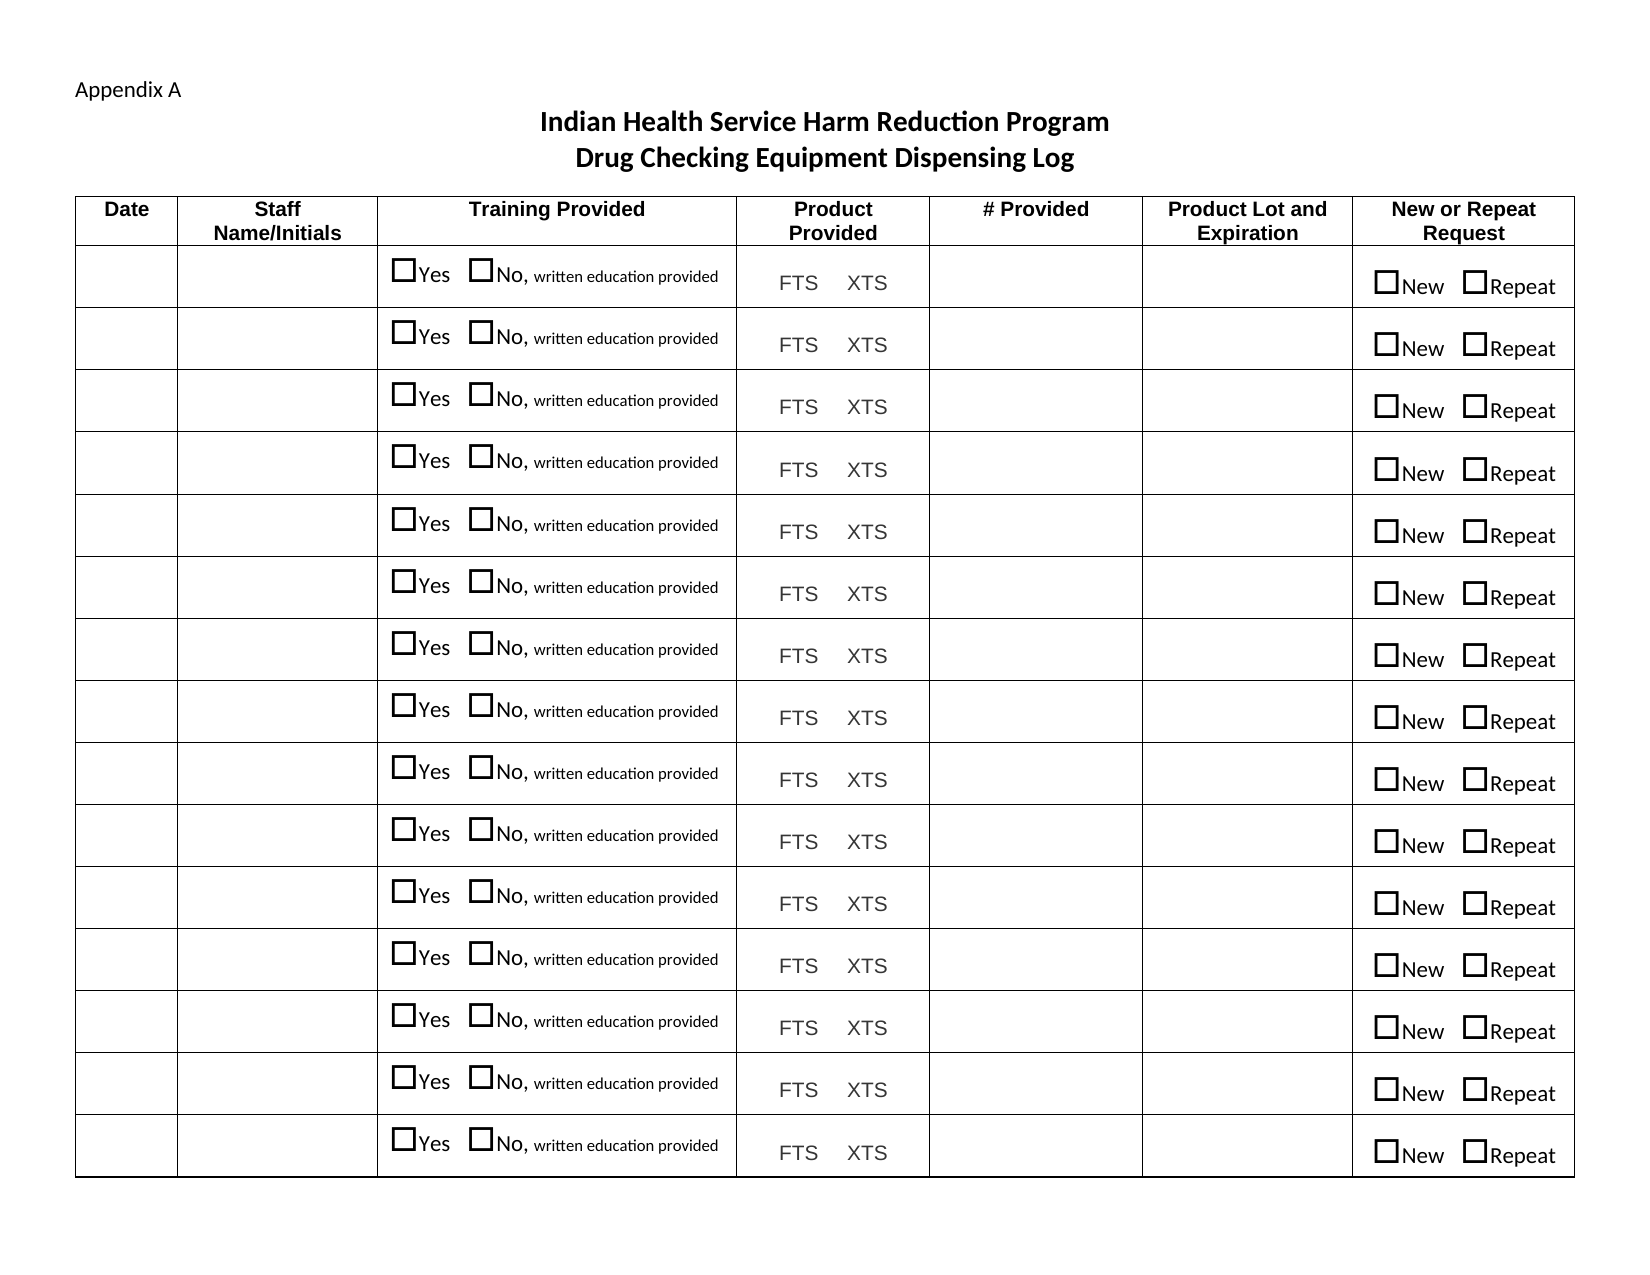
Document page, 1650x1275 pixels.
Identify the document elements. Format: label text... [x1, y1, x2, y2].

table_cell [178, 991, 377, 1052]
table_cell [1143, 991, 1352, 1052]
table_header Training Provided [378, 197, 736, 245]
table_cell [76, 370, 177, 431]
table_cell □New □Repeat [1353, 1053, 1574, 1114]
table_cell □Yes □No, written education provided [378, 557, 736, 618]
table_cell [76, 929, 177, 990]
table_cell [930, 557, 1142, 618]
table_cell □New □Repeat [1353, 991, 1574, 1052]
table_cell FTS XTS [737, 681, 929, 742]
table_cell □Yes □No, written education provided [378, 681, 736, 742]
table_cell FTS XTS [737, 805, 929, 866]
table_cell [930, 619, 1142, 680]
table_cell [178, 495, 377, 556]
table_cell [930, 495, 1142, 556]
table_cell FTS XTS [737, 246, 929, 307]
table_cell □Yes □No, written education provided [378, 991, 736, 1052]
table_cell [1143, 495, 1352, 556]
table_cell □New □Repeat [1353, 681, 1574, 742]
table_cell [178, 308, 377, 369]
table_cell [1143, 370, 1352, 431]
table_cell □Yes □No, written education provided [378, 1053, 736, 1114]
table_cell [76, 495, 177, 556]
table_cell [1143, 1053, 1352, 1114]
table_cell FTS XTS [737, 867, 929, 928]
table_cell [1143, 619, 1352, 680]
table_cell [178, 432, 377, 493]
table_cell [178, 619, 377, 680]
table_cell □Yes □No, written education provided [378, 929, 736, 990]
table_cell [76, 246, 177, 307]
table_cell [76, 1053, 177, 1114]
table_header Product Provided [737, 197, 929, 245]
table_cell □New □Repeat [1353, 1115, 1574, 1176]
table_cell [930, 743, 1142, 804]
table_cell [1143, 308, 1352, 369]
table_cell FTS XTS [737, 1053, 929, 1114]
table_cell □New □Repeat [1353, 619, 1574, 680]
table_cell □New □Repeat [1353, 432, 1574, 493]
table_cell [178, 743, 377, 804]
table_cell □Yes □No, written education provided [378, 805, 736, 866]
table_cell □New □Repeat [1353, 308, 1574, 369]
table_cell □New □Repeat [1353, 929, 1574, 990]
table_cell [76, 619, 177, 680]
table_cell [178, 681, 377, 742]
table_cell FTS XTS [737, 619, 929, 680]
table_cell [930, 308, 1142, 369]
table_header New or Repeat Request [1353, 197, 1574, 245]
table_cell [76, 557, 177, 618]
text Drug Checking Equipment Dispensing Log [75, 139, 1575, 174]
table_cell [930, 867, 1142, 928]
table_cell FTS XTS [737, 1115, 929, 1176]
text Indian Health Service Harm Reduction Program [75, 103, 1575, 139]
table_cell □New □Repeat [1353, 370, 1574, 431]
table_cell [178, 246, 377, 307]
table_header Staff Name/Initials [178, 197, 377, 245]
table_cell [930, 1053, 1142, 1114]
table_cell [930, 1115, 1142, 1176]
table_header # Provided [930, 197, 1142, 245]
table_cell [178, 867, 377, 928]
table_cell □New □Repeat [1353, 495, 1574, 556]
table_cell FTS XTS [737, 308, 929, 369]
table_cell [178, 805, 377, 866]
table_cell [930, 991, 1142, 1052]
table_header Date [76, 197, 177, 245]
table_cell [930, 246, 1142, 307]
table_cell [76, 743, 177, 804]
table_cell [1143, 246, 1352, 307]
table_cell [178, 1115, 377, 1176]
table_cell FTS XTS [737, 432, 929, 493]
table_cell □Yes □No, written education provided [378, 432, 736, 493]
table_cell FTS XTS [737, 557, 929, 618]
table_cell □Yes □No, written education provided [378, 495, 736, 556]
table_cell □New □Repeat [1353, 805, 1574, 866]
table_cell □New □Repeat [1353, 246, 1574, 307]
table_cell [1143, 1115, 1352, 1176]
table_cell [1143, 743, 1352, 804]
table_cell [76, 432, 177, 493]
table_cell □New □Repeat [1353, 867, 1574, 928]
table_cell [178, 370, 377, 431]
table_cell [178, 1053, 377, 1114]
table_cell [76, 805, 177, 866]
table_header Product Lot and Expiration [1143, 197, 1352, 245]
table_cell [930, 432, 1142, 493]
table_cell □New □Repeat [1353, 557, 1574, 618]
table_cell □Yes □No, written education provided [378, 370, 736, 431]
table_cell [930, 370, 1142, 431]
table_cell FTS XTS [737, 991, 929, 1052]
table_cell FTS XTS [737, 495, 929, 556]
table_cell [1143, 929, 1352, 990]
table_cell [1143, 557, 1352, 618]
table_cell [178, 557, 377, 618]
table_cell □New □Repeat [1353, 743, 1574, 804]
table_cell [930, 805, 1142, 866]
table_cell □Yes □No, written education provided [378, 619, 736, 680]
table_cell [930, 929, 1142, 990]
table_cell [76, 681, 177, 742]
table_cell [76, 308, 177, 369]
table_cell [930, 681, 1142, 742]
table_cell [76, 991, 177, 1052]
table_cell □Yes □No, written education provided [378, 1115, 736, 1176]
table_cell □Yes □No, written education provided [378, 246, 736, 307]
table_cell □Yes □No, written education provided [378, 867, 736, 928]
table_cell [1143, 805, 1352, 866]
table_cell □Yes □No, written education provided [378, 308, 736, 369]
table_cell □Yes □No, written education provided [378, 743, 736, 804]
table_cell [76, 867, 177, 928]
table_cell [76, 1115, 177, 1176]
table_cell [178, 929, 377, 990]
table_cell FTS XTS [737, 370, 929, 431]
table_cell FTS XTS [737, 743, 929, 804]
table_cell [1143, 867, 1352, 928]
table_cell FTS XTS [737, 929, 929, 990]
table_cell [1143, 432, 1352, 493]
table_cell [1143, 681, 1352, 742]
